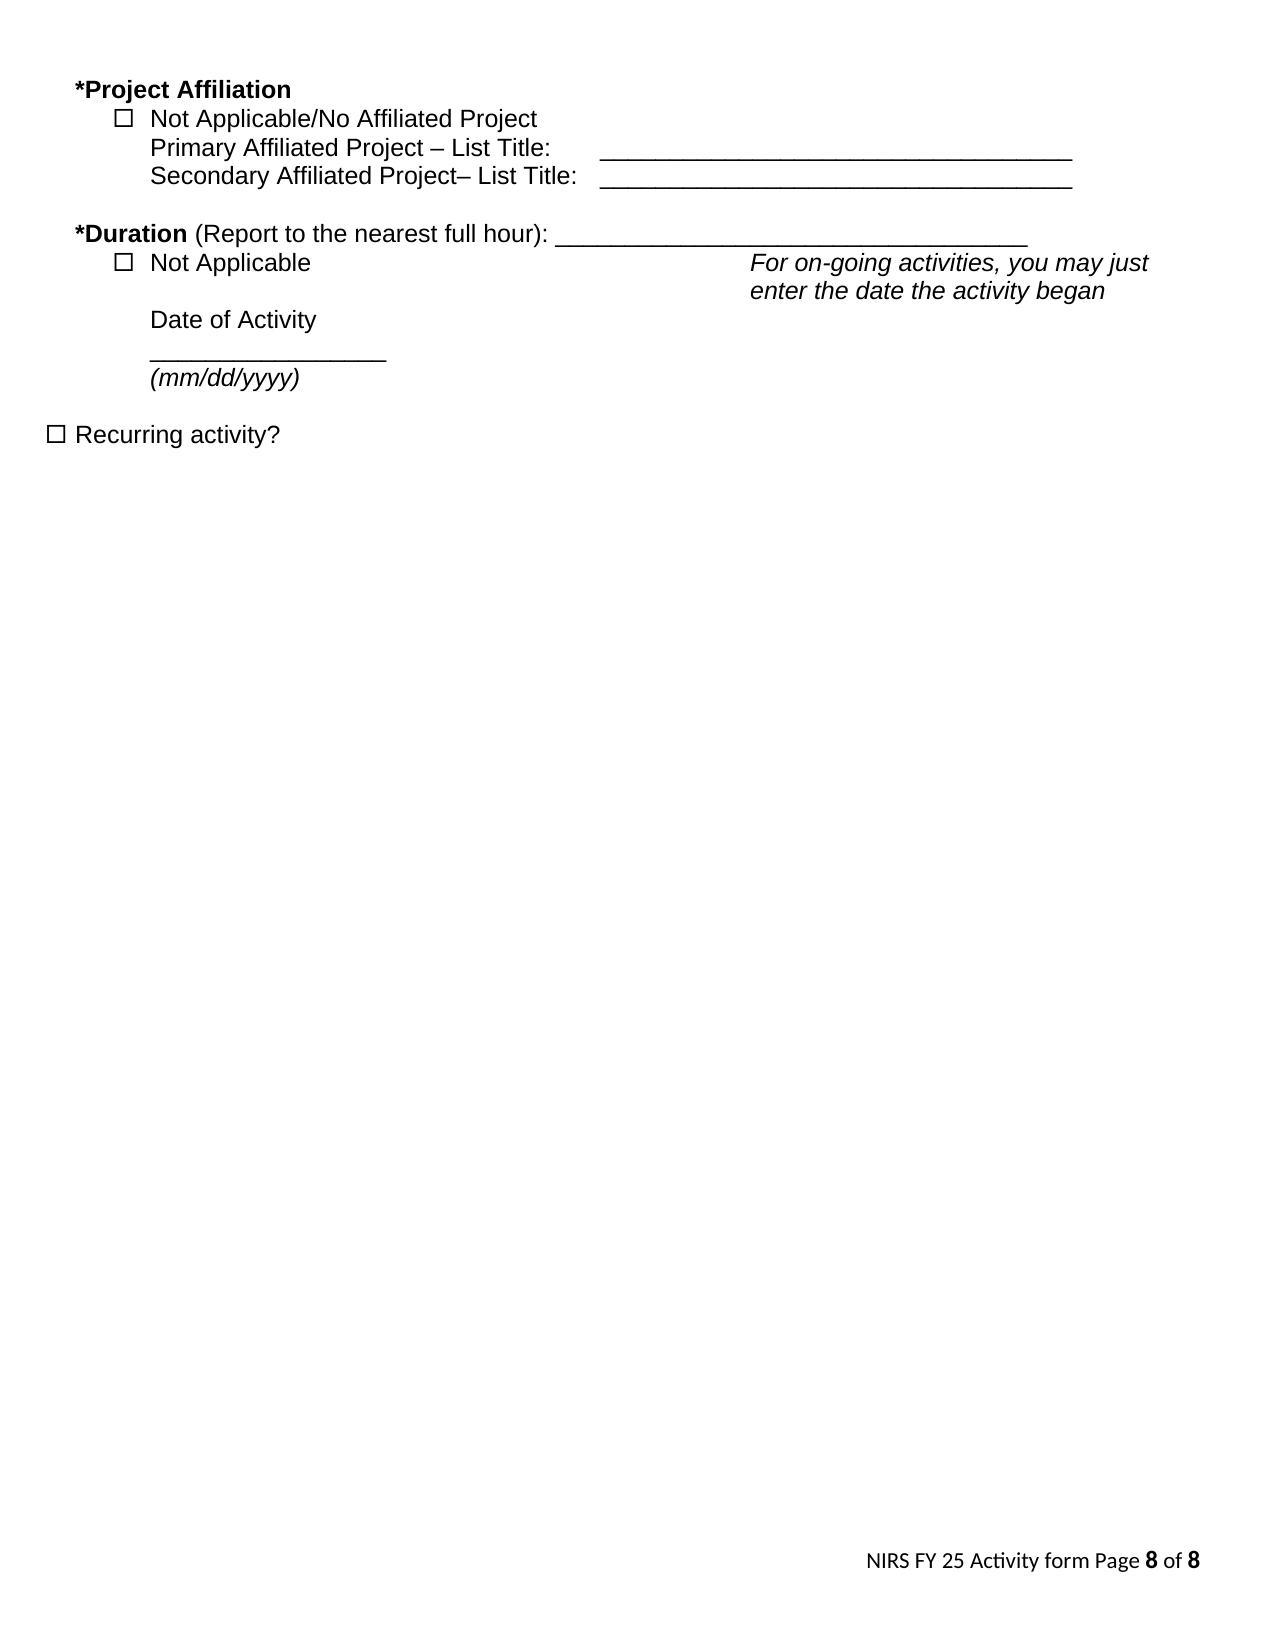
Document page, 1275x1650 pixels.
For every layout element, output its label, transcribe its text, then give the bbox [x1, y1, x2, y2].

text *Project Affiliation [75, 75, 1200, 104]
text (mm/dd/yyyy) [75, 363, 600, 391]
list Not Applicable/No Affiliated Project [112, 104, 1200, 133]
text *Duration (Report to the nearest full hour): __________________________________ [75, 219, 1200, 248]
text Secondary Affiliated Project– List Title: __________________________________ [75, 161, 1200, 190]
text Date of Activity _________________ [75, 305, 600, 363]
text Primary Affiliated Project – List Title: __________________________________ [75, 133, 1200, 161]
list Recurring activity? [45, 420, 1200, 449]
list Not Applicable [112, 248, 600, 276]
text For on-going activities, you may just enter the date the activity began [750, 248, 1200, 305]
